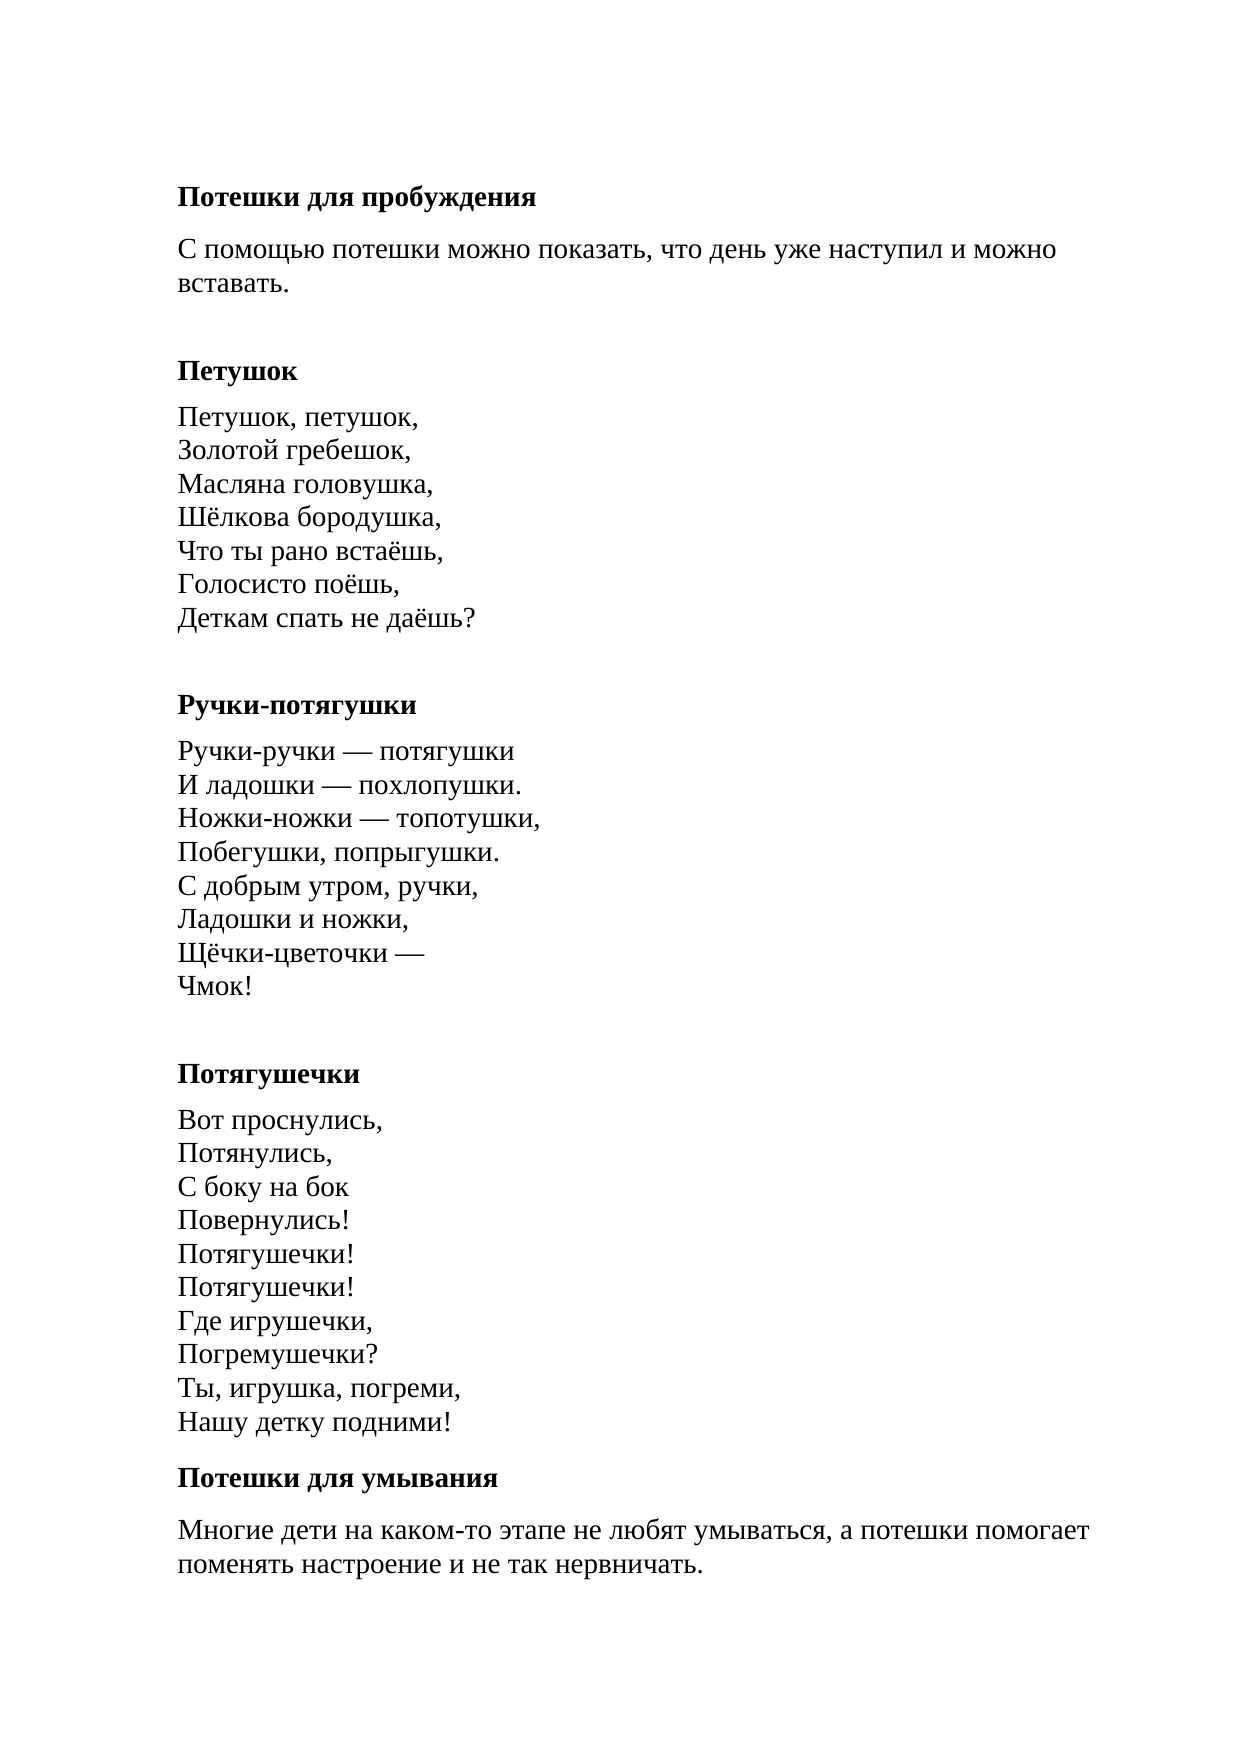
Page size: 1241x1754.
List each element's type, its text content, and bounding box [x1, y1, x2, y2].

text Многие дети на каком-то этапе не любят умываться, а потешки помогает поменять настроение и не так нервничать. [177, 1512, 1152, 1579]
text Петушок, петушок, Золотой гребешок, Масляна головушка, Шёлкова бородушка, Что ты рано встаёшь, Голосисто поёшь, Деткам спать не даёшь? [177, 399, 1152, 633]
text С помощью потешки можно показать, что день уже наступил и можно вставать. [177, 232, 1152, 299]
subtitle Петушок [177, 336, 1152, 386]
subtitle Потягушечки [177, 1039, 1152, 1089]
text Вот проснулись, Потянулись, С боку на бок Повернулись! Потягушечки! Потягушечки! Где игрушечки, Погремушечки? Ты, игрушка, погреми, Нашу детку подними! [177, 1102, 1152, 1437]
subtitle Потешки для пробуждения [177, 157, 1152, 213]
subtitle Потешки для умывания [177, 1437, 1152, 1493]
text Ручки-ручки — потягушки И ладошки — похлопушки. Ножки-ножки — топотушки, Побегушки, попрыгушки. С добрым утром, ручки, Ладошки и ножки, Щёчки-цветочки — Чмок! [177, 733, 1152, 1002]
subtitle Ручки-потягушки [177, 671, 1152, 721]
